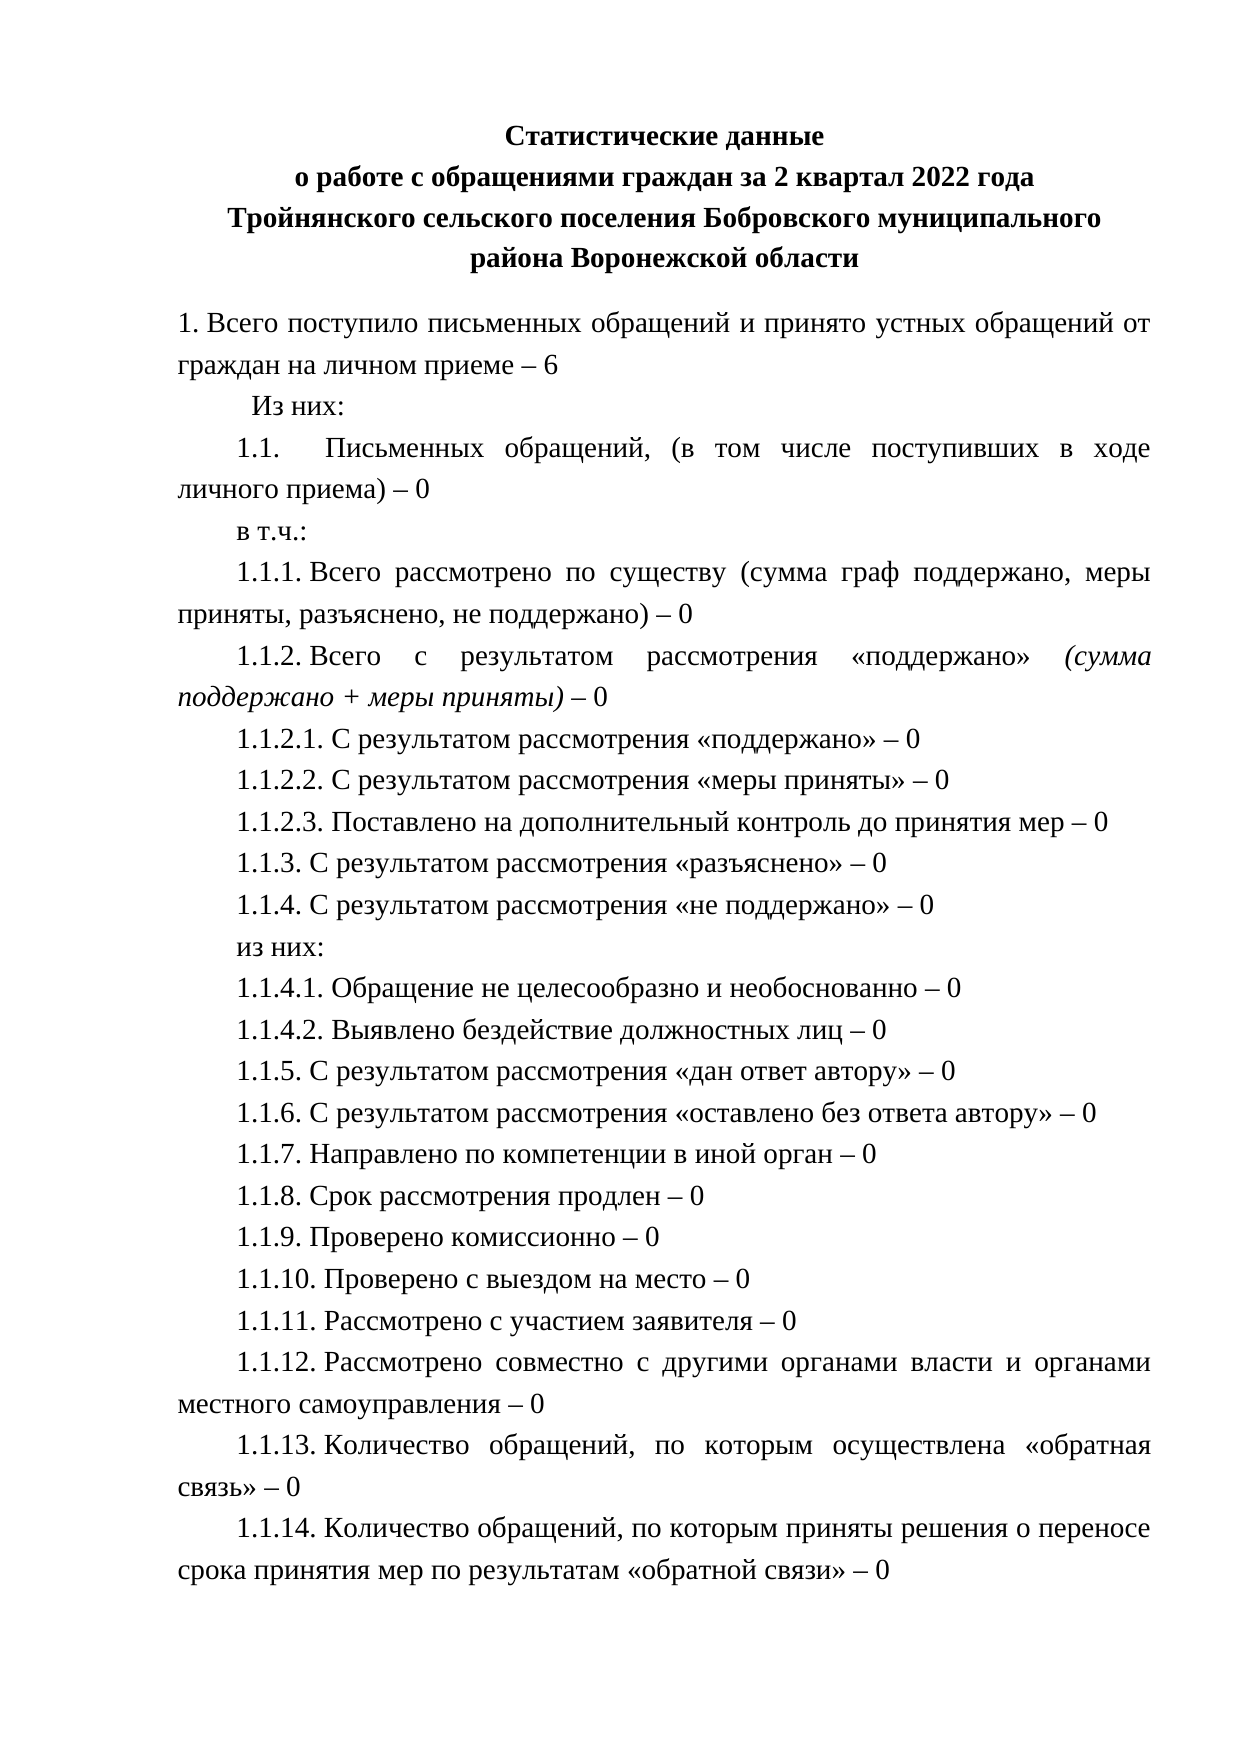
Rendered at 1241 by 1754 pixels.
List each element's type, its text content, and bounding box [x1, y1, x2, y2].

text 1.1.14. Количество обращений, по которым приняты решения о переносе срока принятия мер по результатам «обратной связи» – 0 [177, 1511, 1152, 1586]
text 1.1.2.1. С результатом рассмотрения «поддержано» – 0 [177, 721, 1152, 754]
text в т.ч.: [177, 513, 1152, 547]
text 1.1.4. С результатом рассмотрения «не поддержано» – 0 [177, 887, 1152, 921]
text 1.1.7. Направлено по компетенции в иной орган – 0 [177, 1136, 1152, 1170]
text 1.1.1. Всего рассмотрено по существу (сумма граф поддержано, меры приняты, разъяснено, не поддержано) – 0 [177, 554, 1152, 630]
text 1. Всего поступило письменных обращений и принято устных обращений от граждан на личном приеме – 6 [177, 305, 1152, 380]
text 1.1.9. Проверено комиссионно – 0 [177, 1219, 1152, 1253]
text 1.1.4.1. Обращение не целесообразно и необоснованно – 0 [177, 970, 1152, 1004]
text 1.1.3. С результатом рассмотрения «разъяснено» – 0 [177, 846, 1152, 879]
text Из них: [177, 388, 1152, 422]
text 1.1.13. Количество обращений, по которым осуществлена «обратная связь» – 0 [177, 1427, 1152, 1502]
text 1.1.8. Срок рассмотрения продлен – 0 [177, 1178, 1152, 1212]
text Статистические данные [177, 118, 1152, 152]
text 1.1.2.2. С результатом рассмотрения «меры приняты» – 0 [177, 762, 1152, 796]
text 1.1.12. Рассмотрено совместно с другими органами власти и органами местного самоуправления – 0 [177, 1344, 1152, 1419]
text 1.1.2.3. Поставлено на дополнительный контроль до принятия мер – 0 [177, 804, 1152, 837]
text из них: [177, 929, 1152, 962]
text 1.1.11. Рассмотрено с участием заявителя – 0 [177, 1303, 1152, 1336]
text 1.1.6. С результатом рассмотрения «оставлено без ответа автору» – 0 [177, 1095, 1152, 1128]
list Письменных обращений, (в том числе поступивших в ходе личного приема) – 0 [177, 430, 1152, 505]
text 1.1.4.2. Выявлено бездействие должностных лиц – 0 [177, 1012, 1152, 1045]
text 1.1.5. С результатом рассмотрения «дан ответ автору» – 0 [177, 1053, 1152, 1087]
text Тройнянского сельского поселения Бобровского муниципального района Воронежской области [177, 200, 1152, 274]
text о работе с обращениями граждан за 2 квартал 2022 года [177, 159, 1152, 192]
text 1.1.10. Проверено с выездом на место – 0 [177, 1261, 1152, 1295]
text 1.1.2. Всего с результатом рассмотрения «поддержано» (сумма поддержано + меры приняты) – 0 [177, 638, 1152, 713]
